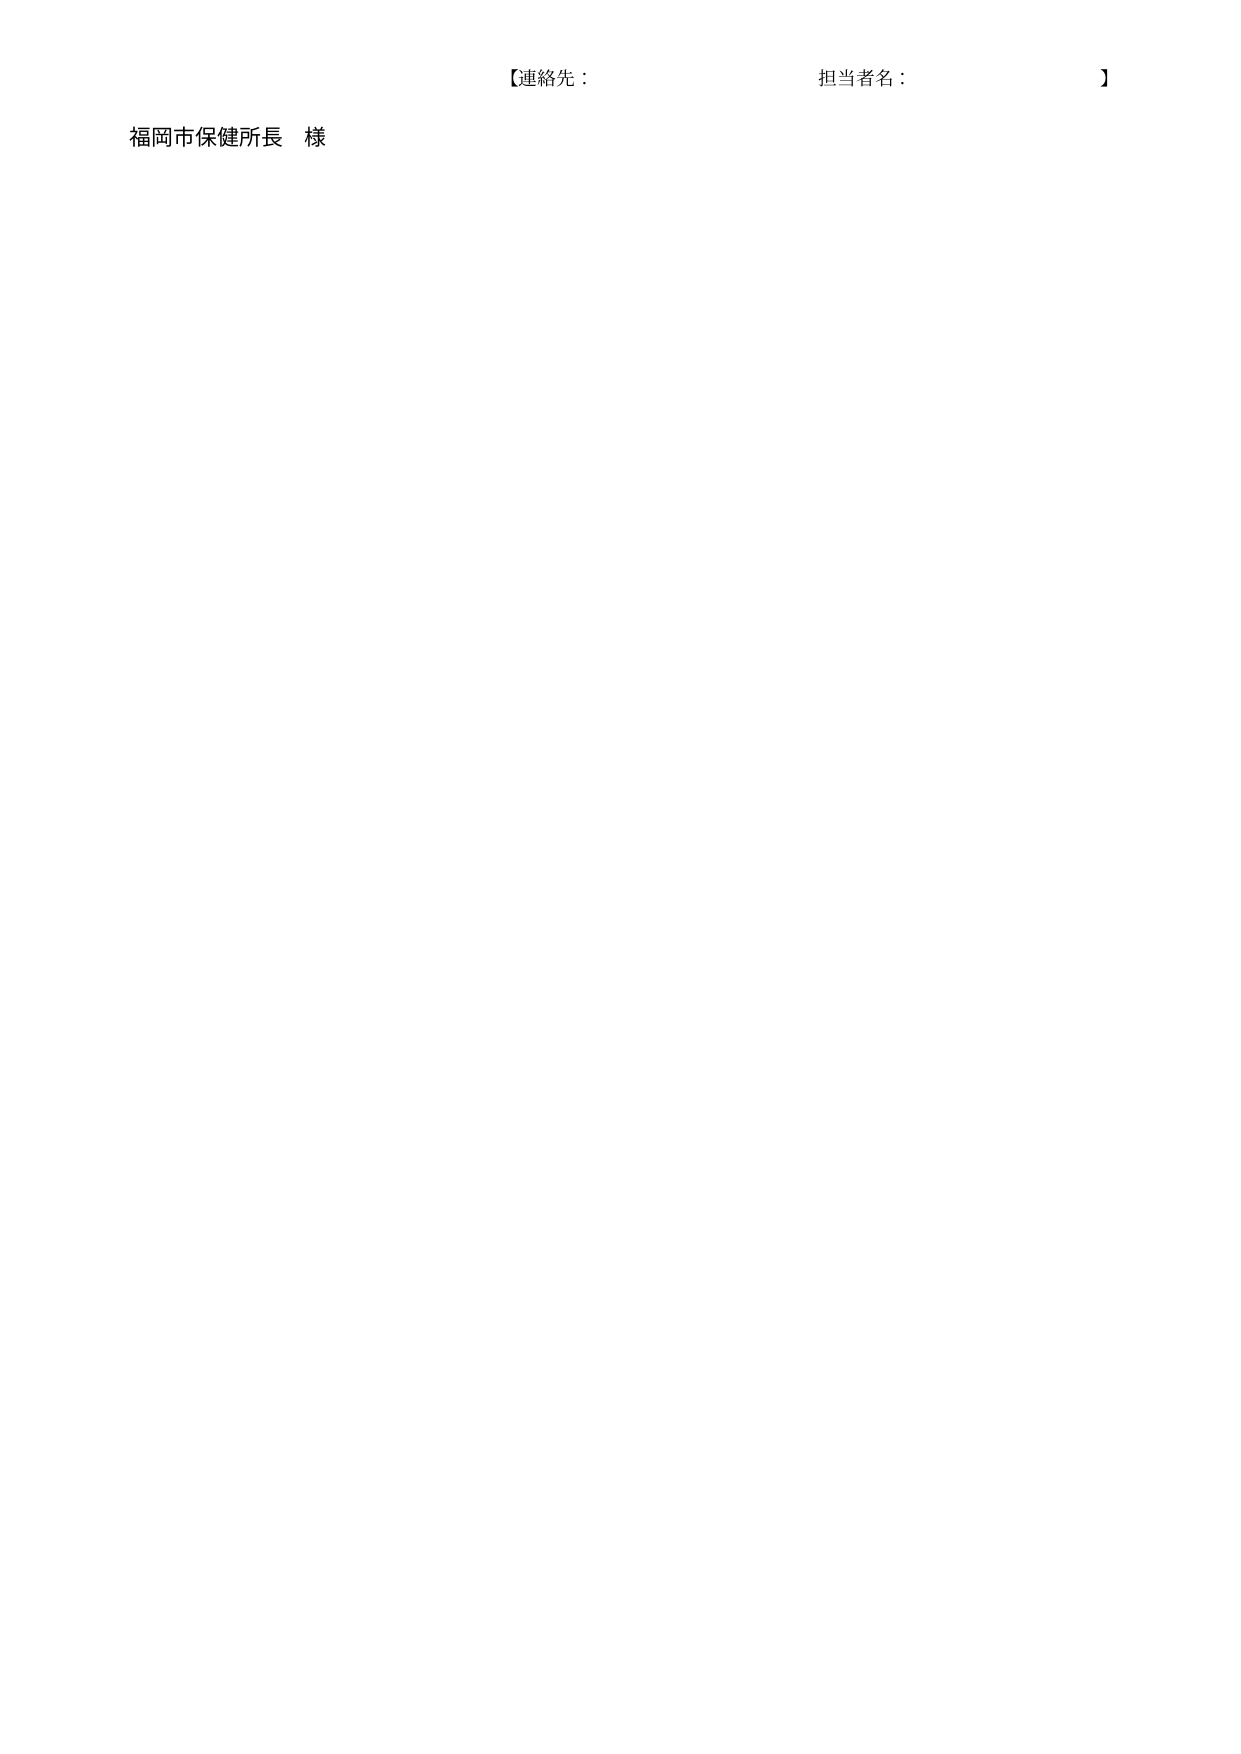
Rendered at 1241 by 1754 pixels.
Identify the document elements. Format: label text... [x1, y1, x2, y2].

text 福岡市保健所長 様管理医療機器の販売業又は貸与業の届書（薬1-5号） [118, 120, 1146, 152]
text 【連絡先： 担当者名： 】 [118, 64, 1146, 91]
